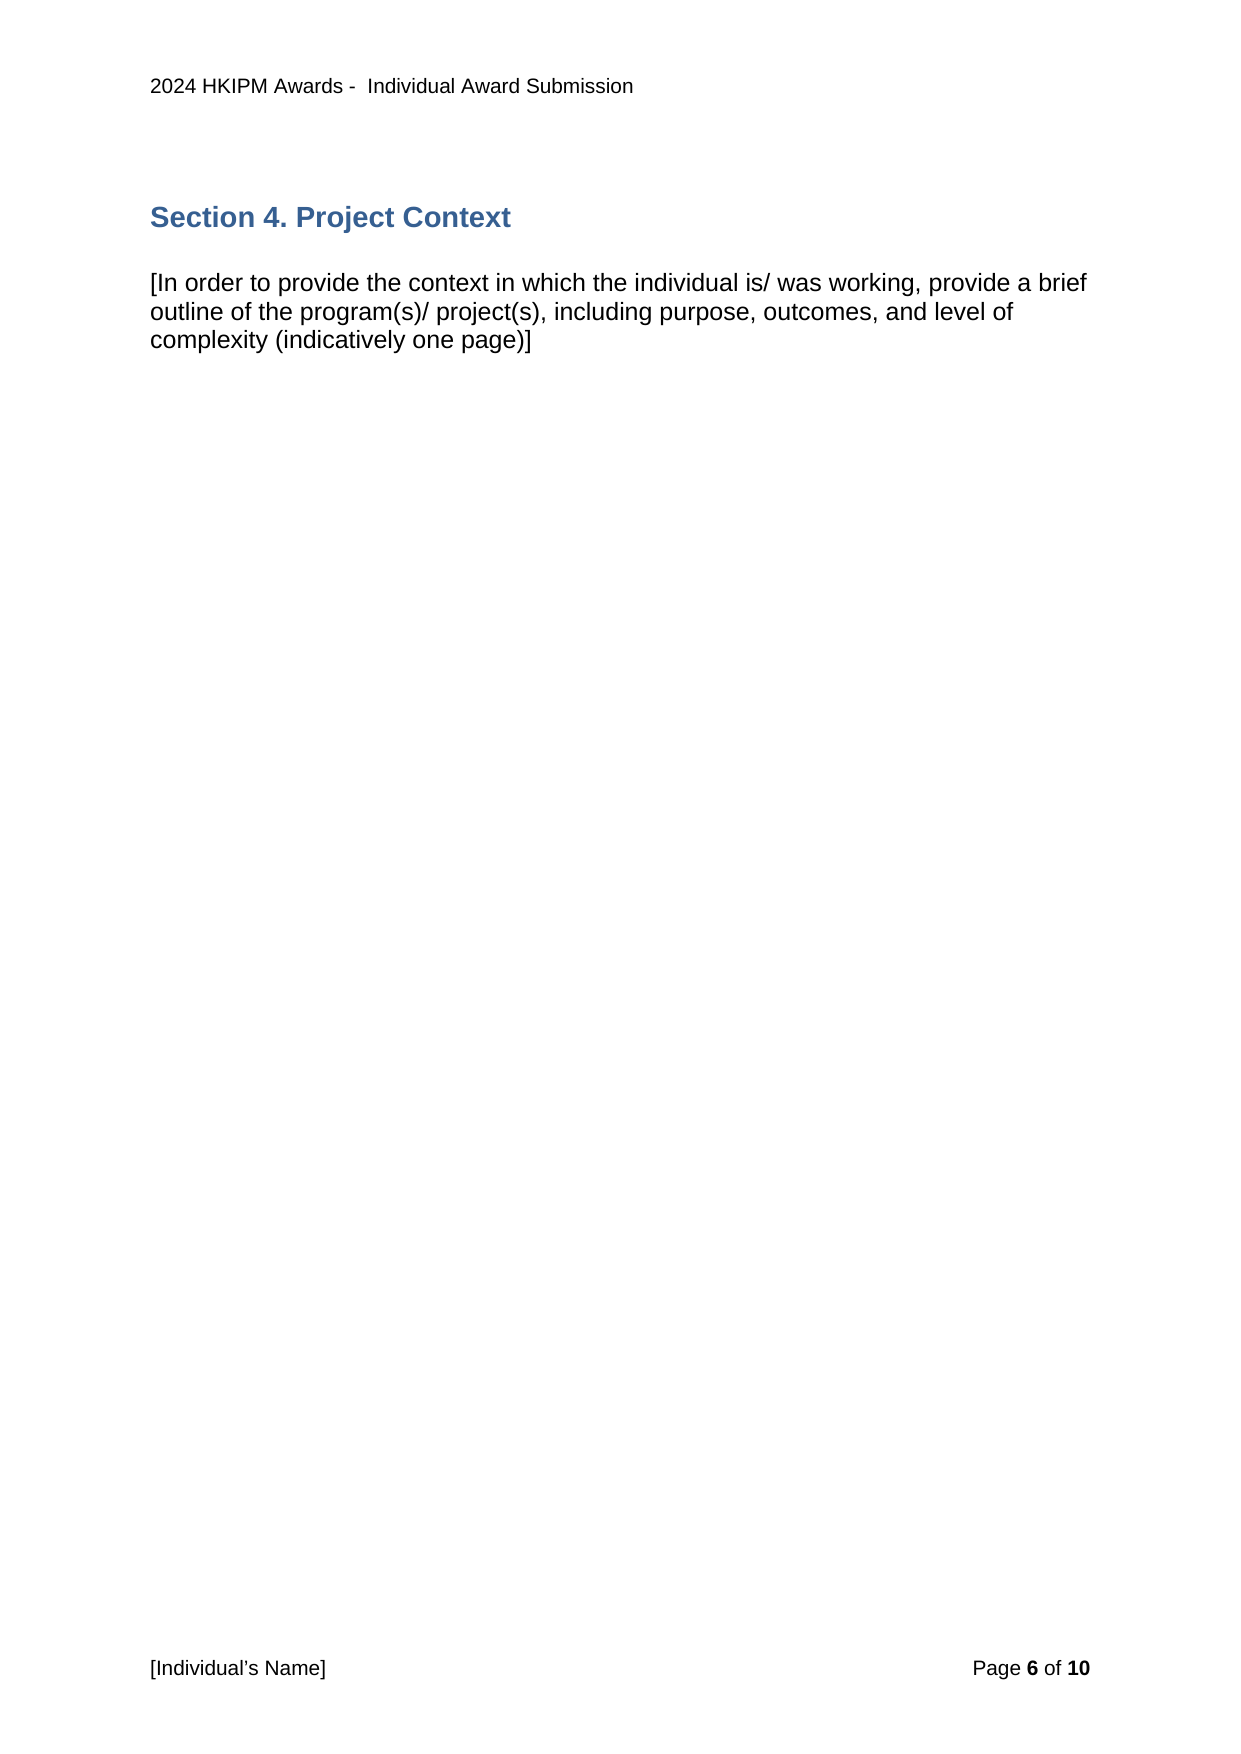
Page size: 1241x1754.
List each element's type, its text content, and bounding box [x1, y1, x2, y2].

text [In order to provide the context in which the individual is/ was working, provide a brief outline of the program(s)/ project(s), including purpose, outcomes, and level of complexity (indicatively one page)] [150, 268, 1090, 354]
subtitle Section 4. Project Context [150, 200, 1090, 233]
